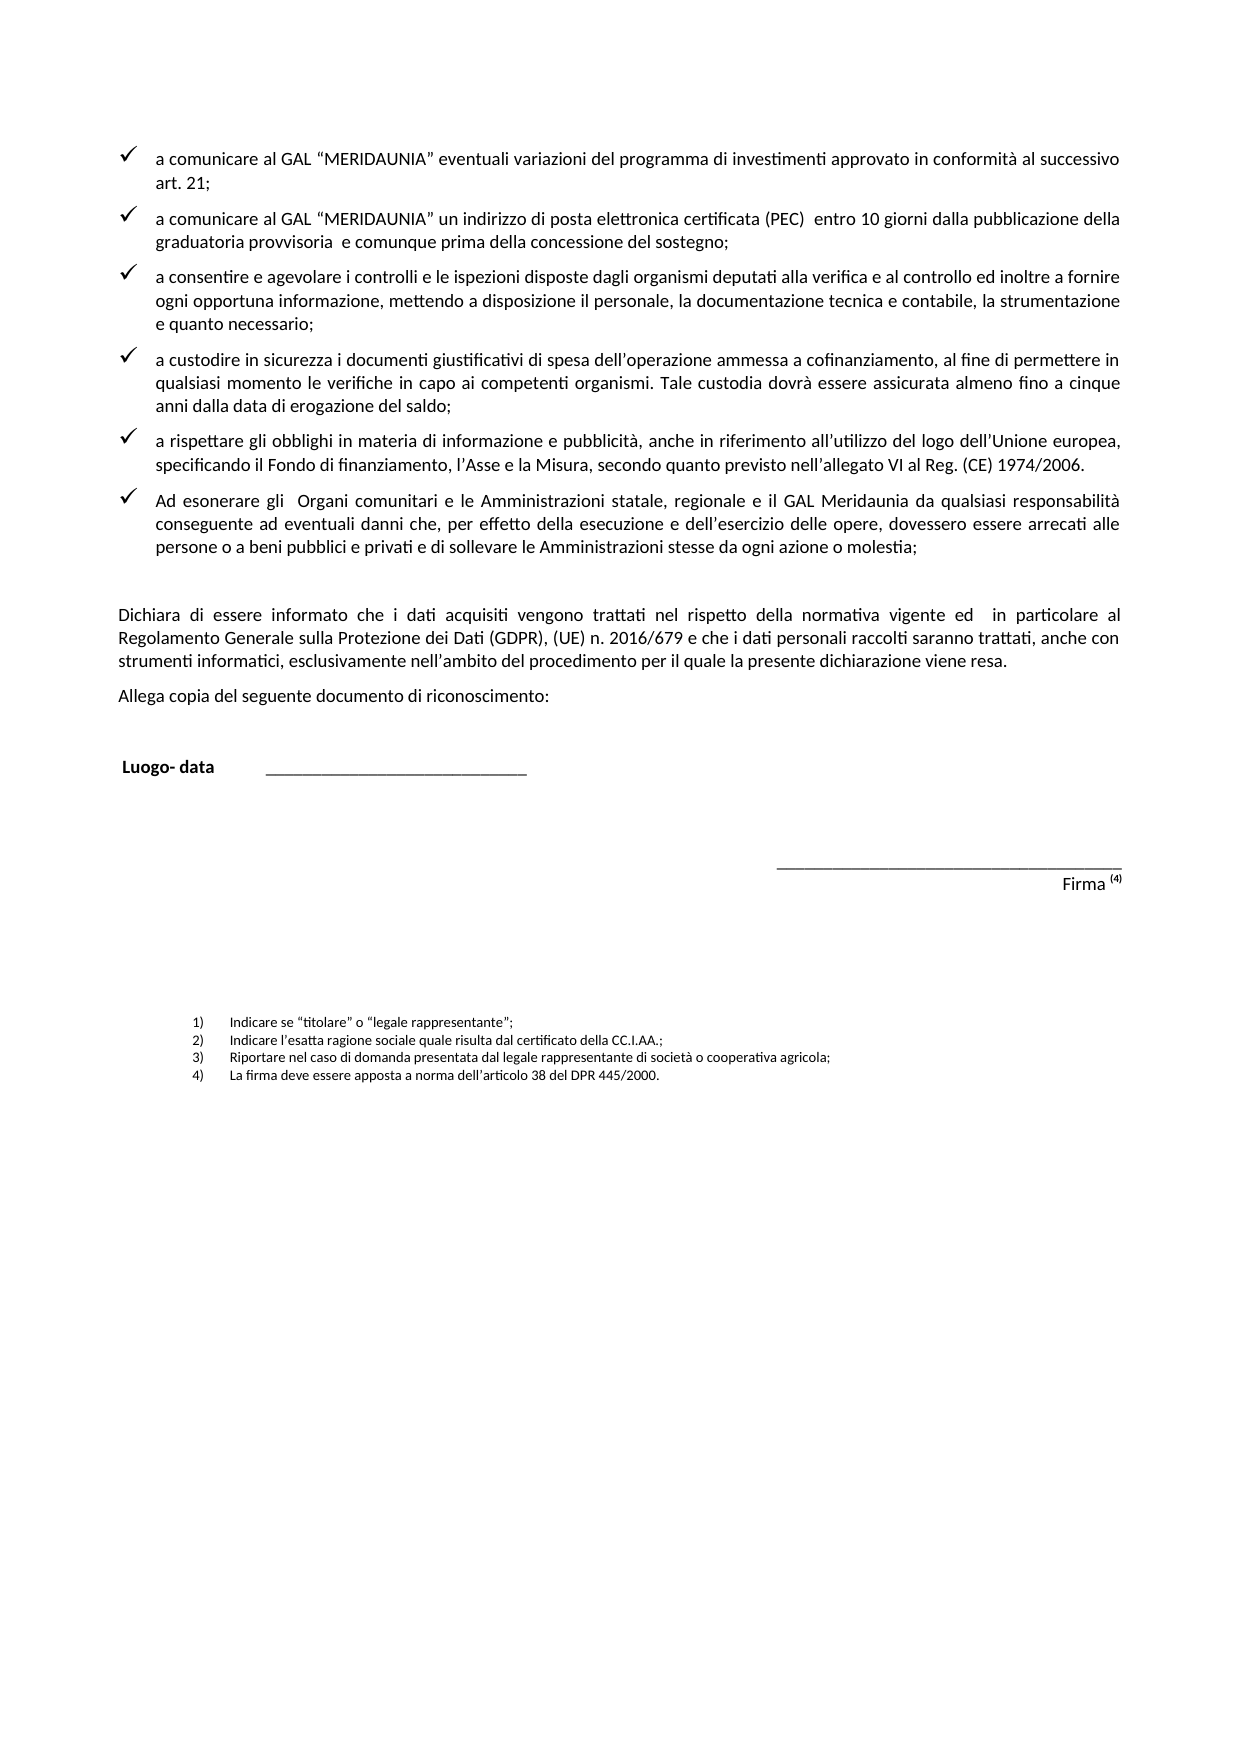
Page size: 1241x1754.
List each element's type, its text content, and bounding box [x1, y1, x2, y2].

list Indicare se “titolare” o “legale rappresentante”; [192, 1013, 1122, 1031]
list Indicare l’esatta ragione sociale quale risulta dal certificato della CC.I.AA.; [192, 1031, 1122, 1049]
text Dichiara di essere informato che i dati acquisiti vengono trattati nel rispetto della normativa vigente ed in particolare al Regolamento Generale sulla Protezione dei Dati (GDPR), (UE) n. 2016/679 e che i dati personali raccolti saranno trattati, anche con strumenti informatici, esclusivamente nell’ambito del procedimento per il quale la presente dichiarazione viene resa. [118, 603, 1122, 672]
text _____________________________________ [177, 849, 1122, 872]
list a comunicare al GAL “MERIDAUNIA” eventuali variazioni del programma di investimenti approvato in conformità al successivo art. 21; [118, 148, 1122, 194]
list a comunicare al GAL “MERIDAUNIA” un indirizzo di posta elettronica certificata (PEC) entro 10 giorni dalla pubblicazione della graduatoria provvisoria e comunque prima della concessione del sostegno; [118, 207, 1122, 253]
list a custodire in sicurezza i documenti giustificativi di spesa dell’operazione ammessa a cofinanziamento, al fine di permettere in qualsiasi momento le verifiche in capo ai competenti organismi. Tale custodia dovrà essere assicurata almeno fino a cinque anni dalla data di erogazione del saldo; [118, 348, 1122, 417]
list a rispettare gli obblighi in materia di informazione e pubblicità, anche in riferimento all’utilizzo del logo dell’Unione europea, specificando il Fondo di finanziamento, l’Asse e la Misura, secondo quanto previsto nell’allegato VI al Reg. (CE) 1974/2006. [118, 430, 1122, 476]
list Ad esonerare gli Organi comunitari e le Amministrazioni statale, regionale e il GAL Meridaunia da qualsiasi responsabilità conseguente ad eventuali danni che, per effetto della esecuzione e dell’esercizio delle opere, dovessero essere arrecati alle persone o a beni pubblici e privati e di sollevare le Amministrazioni stesse da ogni azione o molestia; [118, 489, 1122, 558]
text Luogo- data ____________________________ [118, 755, 1122, 778]
list Riportare nel caso di domanda presentata dal legale rappresentante di società o cooperativa agricola; [192, 1049, 1122, 1067]
text Firma (4) [118, 872, 1122, 894]
list a consentire e agevolare i controlli e le ispezioni disposte dagli organismi deputati alla verifica e al controllo ed inoltre a fornire ogni opportuna informazione, mettendo a disposizione il personale, la documentazione tecnica e contabile, la strumentazione e quanto necessario; [118, 266, 1122, 335]
list La firma deve essere apposta a norma dell’articolo 38 del DPR 445/2000. [192, 1067, 1122, 1084]
text Allega copia del seguente documento di riconoscimento: [118, 684, 1122, 707]
